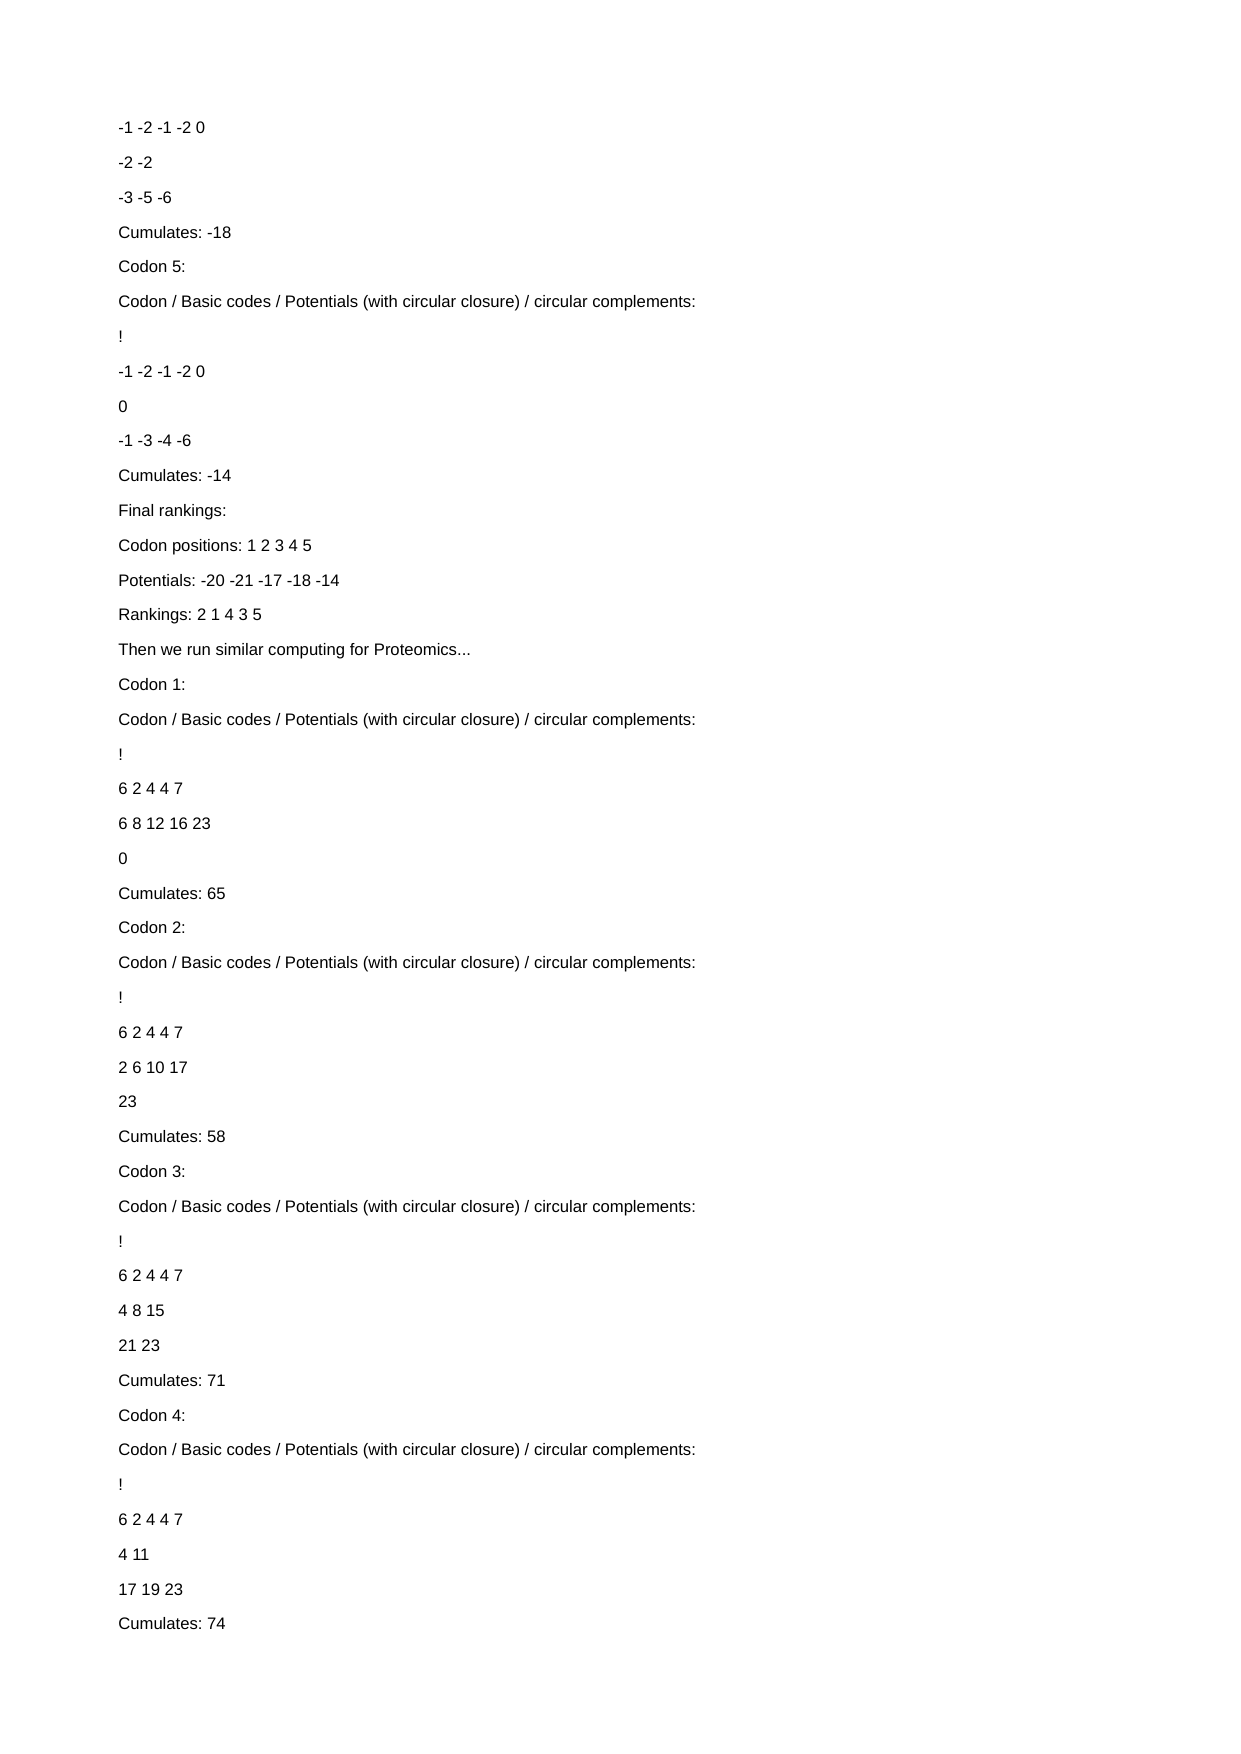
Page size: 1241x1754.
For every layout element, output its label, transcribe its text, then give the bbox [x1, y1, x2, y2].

text 6 2 4 4 7 [118, 1266, 1122, 1285]
text 6 2 4 4 7 [118, 779, 1122, 798]
text 6 2 4 4 7 [118, 1510, 1122, 1529]
text Codon 1: [118, 675, 1122, 694]
text ! [118, 1231, 1122, 1251]
text Codon 2: [118, 918, 1122, 937]
text Potentials: -20 -21 -17 -18 -14 [118, 570, 1122, 589]
text -1 -3 -4 -6 [118, 431, 1122, 450]
text Then we run similar computing for Proteomics... [118, 640, 1122, 659]
text Final rankings: [118, 501, 1122, 520]
text Cumulates: 74 [118, 1614, 1122, 1633]
text 0 [118, 396, 1122, 416]
text 17 19 23 [118, 1579, 1122, 1598]
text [118, 292, 1122, 311]
text 2 6 10 17 [118, 1057, 1122, 1077]
text 4 11 [118, 1544, 1122, 1564]
text Cumulates: 71 [118, 1371, 1122, 1390]
text 0 [118, 849, 1122, 868]
text Codon / Basic codes / Potentials (with circular closure) / circular complements: [118, 709, 1122, 729]
text Codon 3: [118, 1162, 1122, 1181]
text ! [118, 744, 1122, 763]
text 6 2 4 4 7 [118, 1023, 1122, 1042]
text Codon 4: [118, 1405, 1122, 1424]
text Codon / Basic codes / Potentials (with circular closure) / circular complements: [118, 953, 1122, 972]
text ! [118, 327, 1122, 346]
text ! [118, 1475, 1122, 1494]
text Codon / Basic codes / Potentials (with circular closure) / circular complements: [118, 1197, 1122, 1216]
text 21 23 [118, 1336, 1122, 1355]
text Codon positions: 1 2 3 4 5 [118, 536, 1122, 555]
text 23 [118, 1092, 1122, 1111]
text -3 -5 -6 [118, 188, 1122, 207]
text Rankings: 2 1 4 3 5 [118, 605, 1122, 624]
text 4 8 15 [118, 1301, 1122, 1320]
text -1 -2 -1 -2 0 [118, 118, 1122, 137]
text 6 8 12 16 23 [118, 814, 1122, 833]
text -2 -2 [118, 153, 1122, 172]
text Cumulates: -18 [118, 222, 1122, 242]
text Codon 5: [118, 257, 1122, 276]
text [118, 1440, 1122, 1459]
text Cumulates: -14 [118, 466, 1122, 485]
text -1 -2 -1 -2 0 [118, 362, 1122, 381]
text Cumulates: 65 [118, 883, 1122, 903]
text ! [118, 988, 1122, 1007]
text Cumulates: 58 [118, 1127, 1122, 1146]
